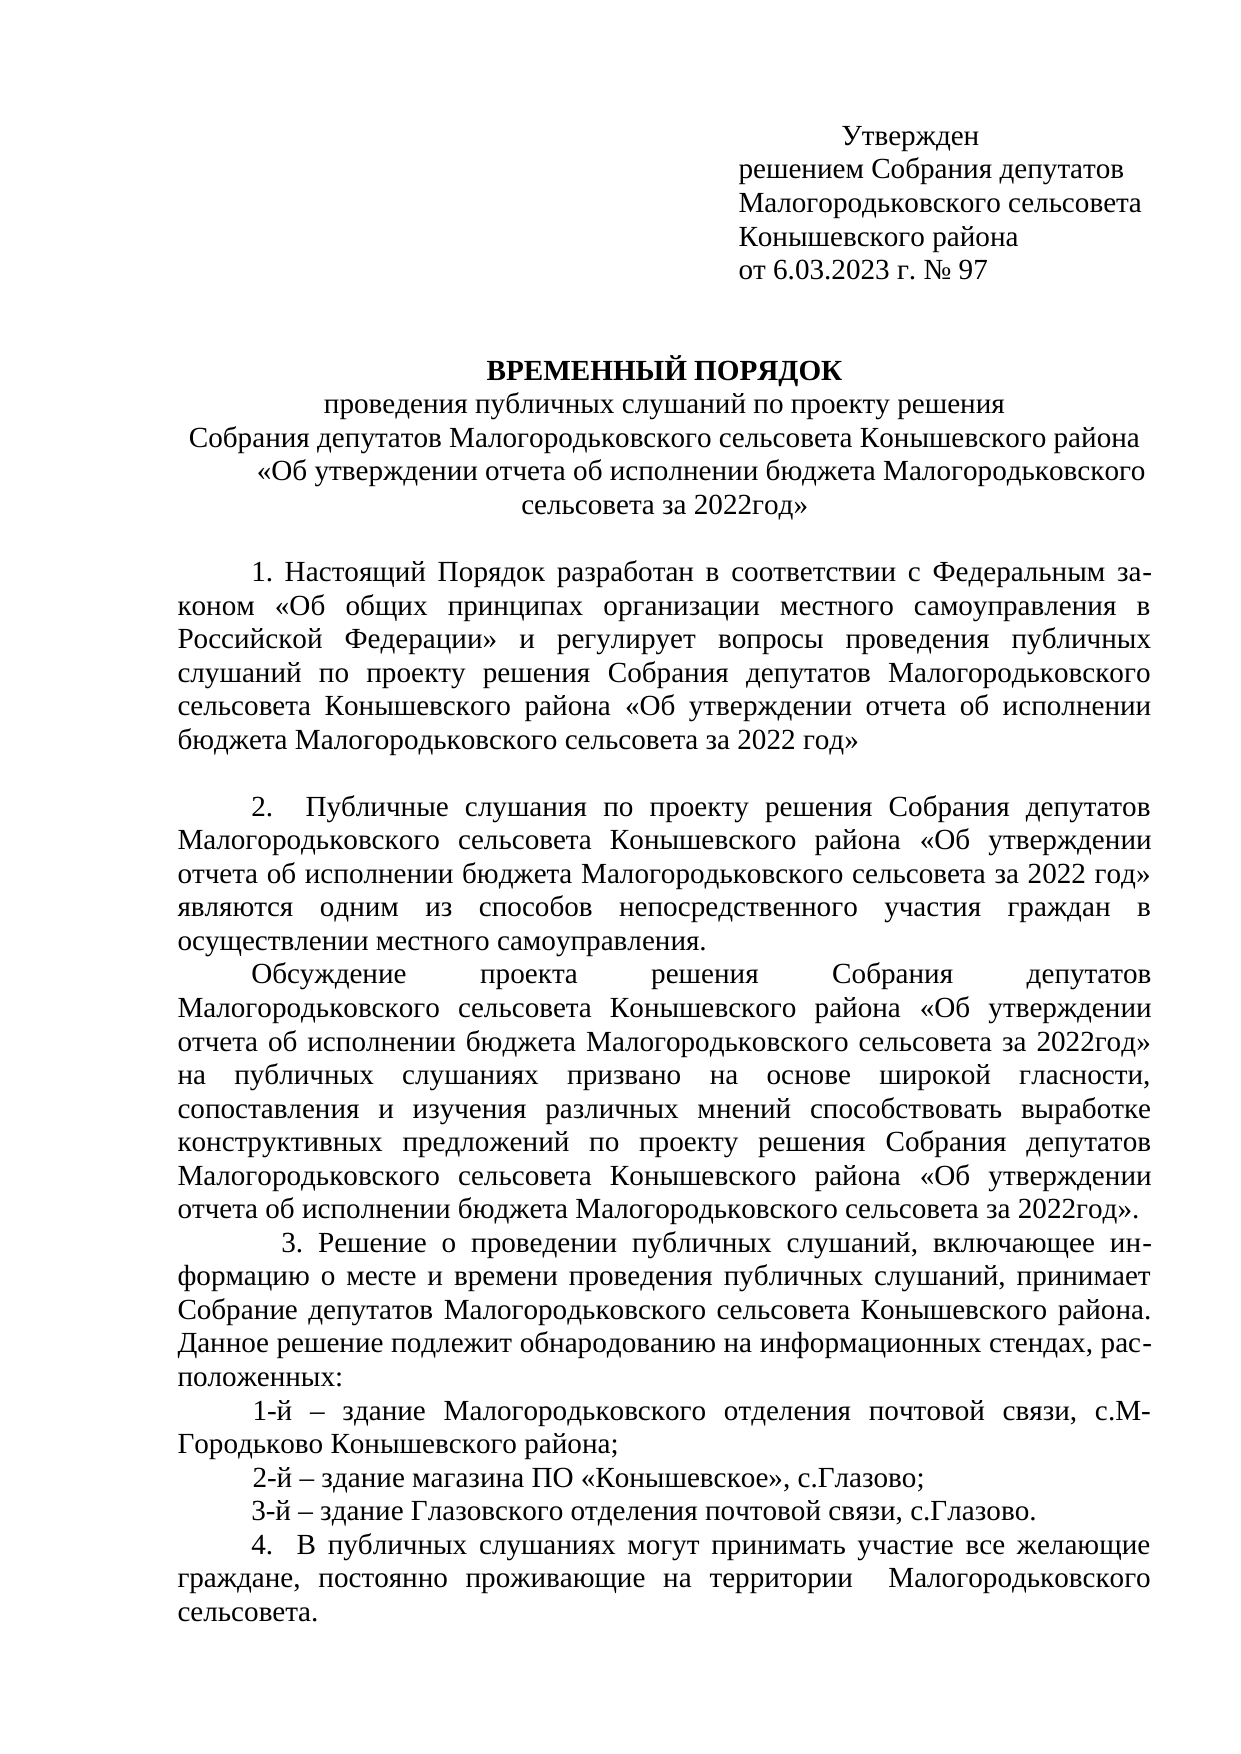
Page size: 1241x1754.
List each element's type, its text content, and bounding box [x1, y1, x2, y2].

text от 6.03.2023 г. № 97 [664, 252, 1152, 286]
text проведения публичных слушаний по проекту решения [177, 386, 1152, 420]
text Собрания депутатов Малогородьковского сельсовета Конышевского района [177, 420, 1152, 453]
text ВРЕМЕННЫЙ ПОРЯДОК [177, 353, 1152, 386]
text «Об утверждении отчета об исполнении бюджета Малогородьковского сельсовета за 2022год» [177, 453, 1152, 521]
text 2. Публичные слушания по проекту решения Собрания депутатов Малогородьковского сельсовета Конышевского района «Об утверждении отчета об исполнении бюджета Малогородьковского сельсовета за 2022 год» являются одним из способов непосредственного участия граждан в осуществлении местного самоуправления. [177, 789, 1152, 957]
text 3. Решение о проведении публичных слушаний, включающее информацию о месте и времени проведения публичных слушаний, принимает Собрание депутатов Малогородьковского сельсовета Конышевского района. Данное решение подлежит обнародованию на информационных стендах, расположенных: [177, 1225, 1152, 1393]
text Утвержден [767, 118, 1152, 152]
text 1. Настоящий Порядок разработан в соответствии с Федеральным законом «Об общих принципах организации местного самоуправления в Российской Федерации» и регулирует вопросы проведения публичных слушаний по проекту решения Собрания депутатов Малогородьковского сельсовета Конышевского района «Об утверждении отчета об исполнении бюджета Малогородьковского сельсовета за 2022 год» [177, 554, 1152, 755]
text 1-й – здание Малогородьковского отделения почтовой связи, с.М-Городьково Конышевского района; [177, 1393, 1152, 1460]
text 3-й – здание Глазовского отделения почтовой связи, с.Глазово. [177, 1493, 1152, 1527]
text Обсуждение проекта решения Собрания депутатов Малогородьковского сельсовета Конышевского района «Об утверждении отчета об исполнении бюджета Малогородьковского сельсовета за 2022год» на публичных слушаниях призвано на основе широкой гласности, сопоставления и изучения различных мнений способствовать выработке конструктивных предложений по проекту решения Собрания депутатов Малогородьковского сельсовета Конышевского района «Об утверждении отчета об исполнении бюджета Малогородьковского сельсовета за 2022год». [177, 957, 1152, 1225]
text Конышевского района [664, 219, 1152, 252]
text Малогородьковского сельсовета [664, 185, 1152, 219]
text решением Собрания депутатов [693, 152, 1152, 185]
text 2-й – здание магазина ПО «Конышевское», с.Глазово; [177, 1460, 1152, 1493]
text 4. В публичных слушаниях могут принимать участие все желающие граждане, постоянно проживающие на территории Малогородьковского сельсовета. [177, 1527, 1152, 1627]
